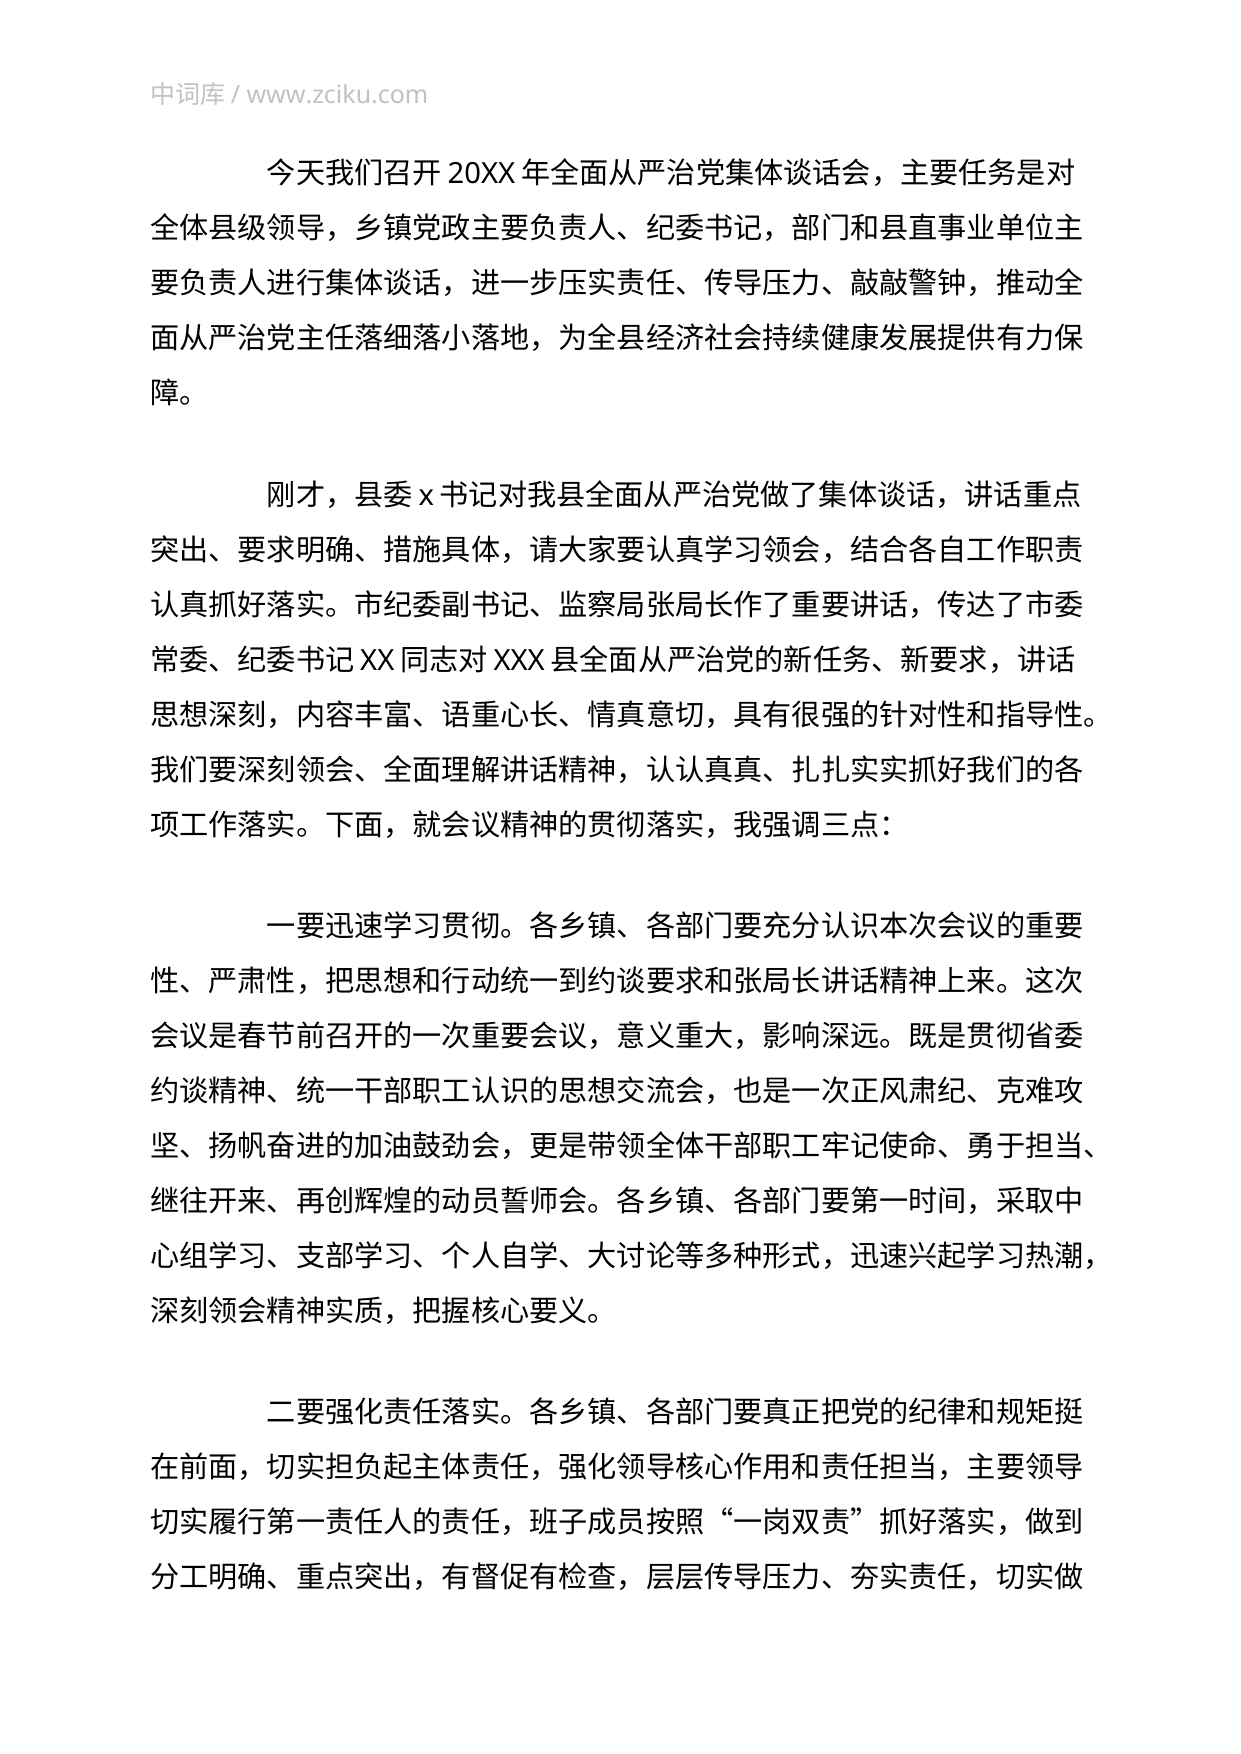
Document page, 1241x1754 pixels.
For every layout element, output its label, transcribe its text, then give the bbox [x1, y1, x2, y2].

text 刚才，县委x书记对我县全面从严治党做了集体谈话，讲话重点突出、要求明确、措施具体，请大家要认真学习领会，结合各自工作职责认真抓好落实。市纪委副书记、监察局张局长作了重要讲话，传达了市委常委、纪委书记XX同志对XXX县全面从严治党的新任务、新要求，讲话思想深刻，内容丰富、语重心长、情真意切，具有很强的针对性和指导性。我们要深刻领会、全面理解讲话精神，认认真真、扎扎实实抓好我们的各项工作落实。下面，就会议精神的贯彻落实，我强调三点： [150, 471, 1090, 843]
text 今天我们召开20XX年全面从严治党集体谈话会，主要任务是对全体县级领导，乡镇党政主要负责人、纪委书记，部门和县直事业单位主要负责人进行集体谈话，进一步压实责任、传导压力、敲敲警钟，推动全面从严治党主任落细落小落地，为全县经济社会持续健康发展提供有力保障。 [150, 150, 1090, 412]
text 一要迅速学习贯彻。各乡镇、各部门要充分认识本次会议的重要性、严肃性，把思想和行动统一到约谈要求和张局长讲话精神上来。这次会议是春节前召开的一次重要会议，意义重大，影响深远。既是贯彻省委约谈精神、统一干部职工认识的思想交流会，也是一次正风肃纪、克难攻坚、扬帆奋进的加油鼓劲会，更是带领全体干部职工牢记使命、勇于担当、继往开来、再创辉煌的动员誓师会。各乡镇、各部门要第一时间，采取中心组学习、支部学习、个人自学、大讨论等多种形式，迅速兴起学习热潮，深刻领会精神实质，把握核心要义。 [150, 903, 1090, 1329]
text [150, 1389, 1090, 1596]
